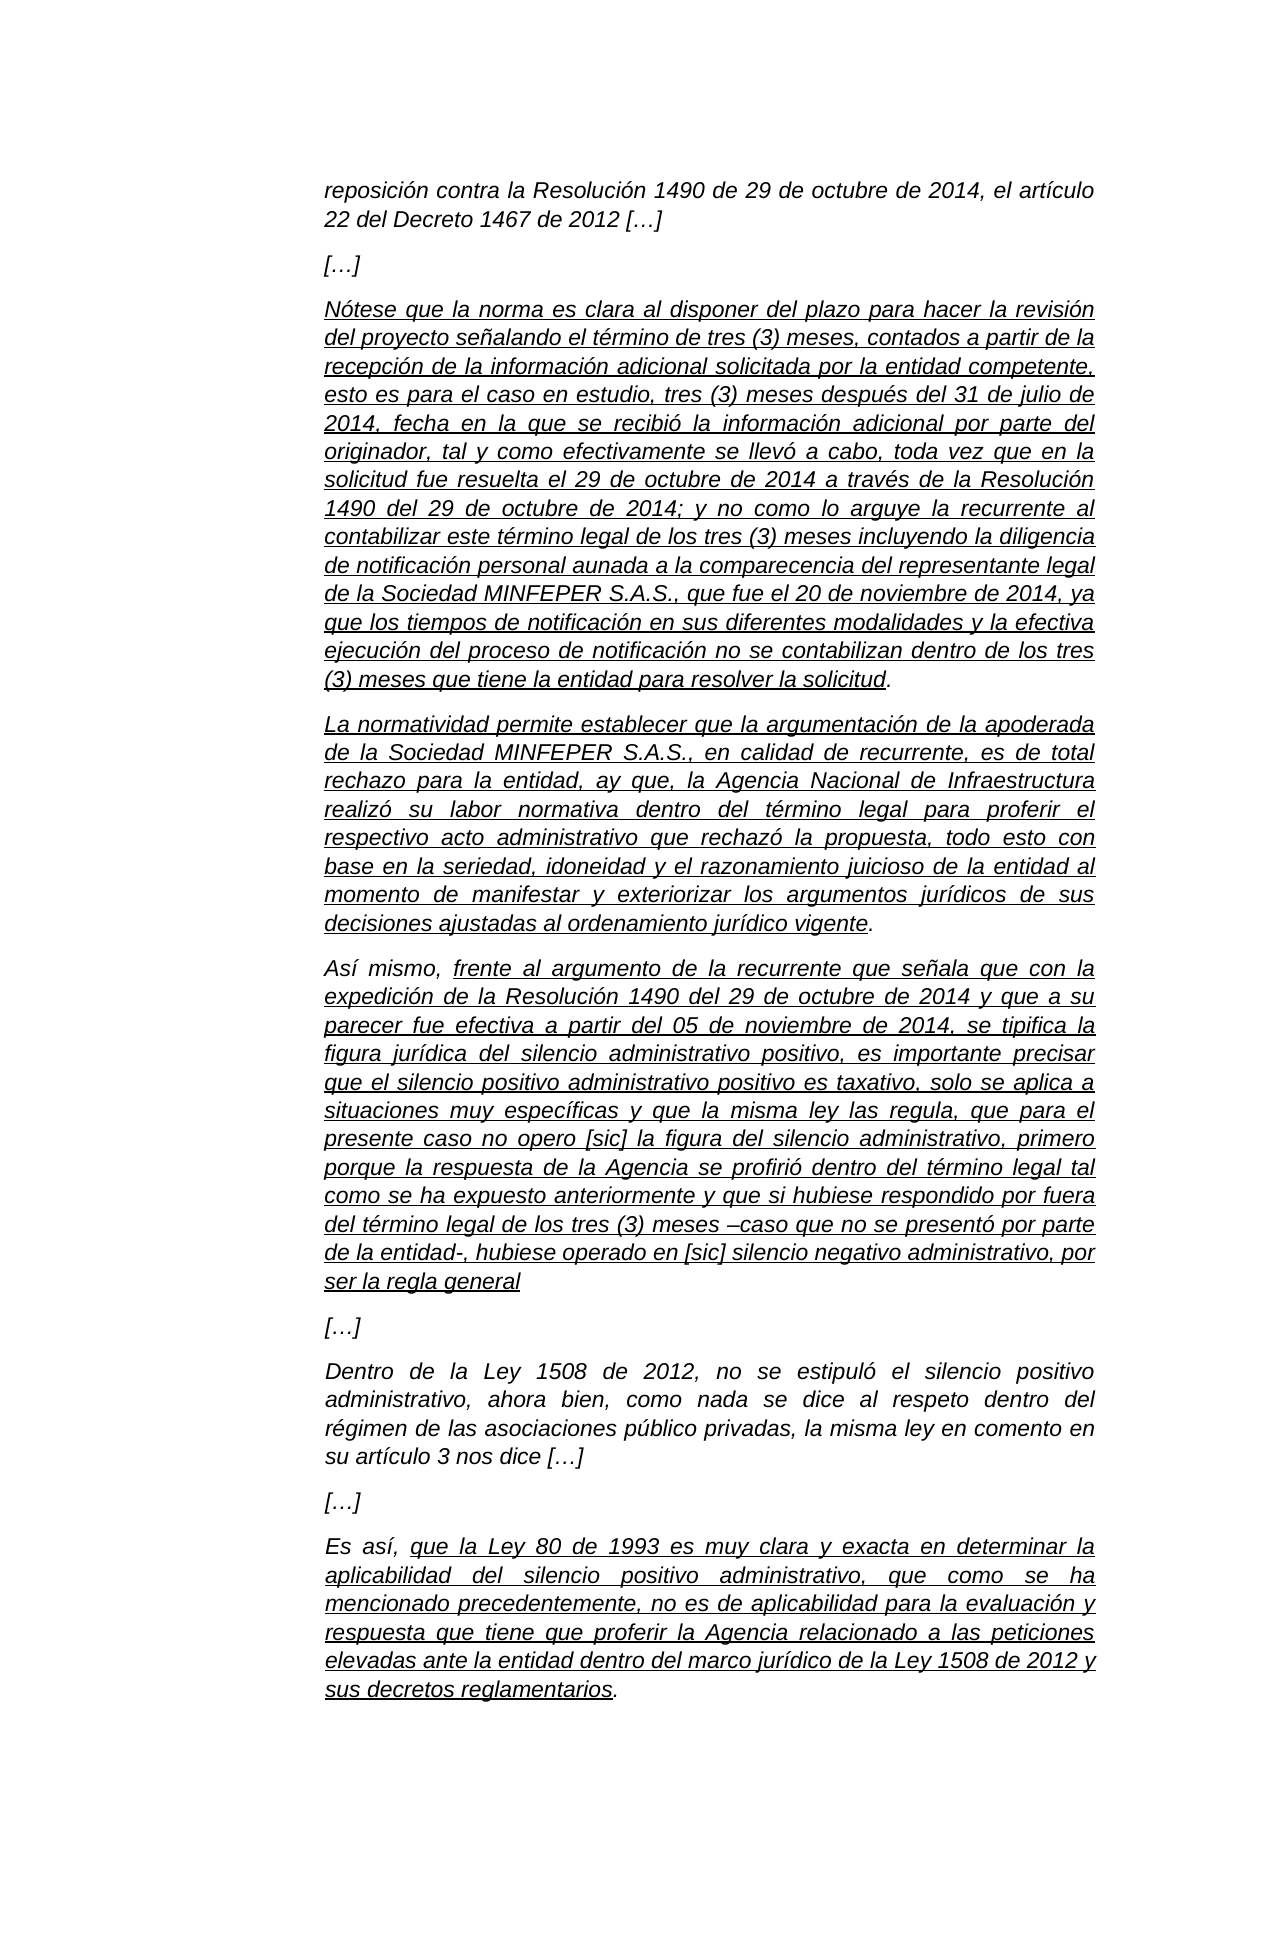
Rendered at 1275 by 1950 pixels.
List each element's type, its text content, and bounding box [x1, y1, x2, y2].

text Así mismo, frente al argumento de la recurrente que señala que con la expedición de la Resolución 1490 del 29 de octubre de 2014 y que a su parecer fue efectiva a partir del 05 de noviembre de 2014, se tipifica la figura jurídica del silencio administrativo positivo, es importante precisar que el silencio positivo administrativo positivo es taxativo, solo se aplica a situaciones muy específicas y que la misma ley las regula, que para el presente caso no opero [sic] la figura del silencio administrativo, primero porque la respuesta de la Agencia se profirió dentro del término legal tal como se ha expuesto anteriormente y que si hubiese respondido por fuera del término legal de los tres (3) meses –caso que no se presentó por parte de la entidad-, hubiese operado en [sic] silencio negativo administrativo, por ser la regla general [266, 955, 1098, 1294]
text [266, 177, 1098, 232]
text La normatividad permite establecer que la argumentación de la apoderada de la Sociedad MINFEPER S.A.S., en calidad de recurrente, es de total rechazo para la entidad, ay que, la Agencia Nacional de Infraestructura realizó su labor normativa dentro del término legal para proferir el respectivo acto administrativo que rechazó la propuesta, todo esto con base en la seriedad, idoneidad y el razonamiento juicioso de la entidad al momento de manifestar y exteriorizar los argumentos jurídicos de sus decisiones ajustadas al ordenamiento jurídico vigente. [266, 711, 1098, 936]
text Nótese que la norma es clara al disponer del plazo para hacer la revisión del proyecto señalando el término de tres (3) meses, contados a partir de la recepción de la información adicional solicitada por la entidad competente, esto es para el caso en estudio, tres (3) meses después del 31 de julio de 2014, fecha en la que se recibió la información adicional por parte del originador, tal y como efectivamente se llevó a cabo, toda vez que en la solicitud fue resuelta el 29 de octubre de 2014 a través de la Resolución 1490 del 29 de octubre de 2014; y no como lo arguye la recurrente al contabilizar este término legal de los tres (3) meses incluyendo la diligencia de notificación personal aunada a la comparecencia del representante legal de la Sociedad MINFEPER S.A.S., que fue el 20 de noviembre de 2014, ya que los tiempos de notificación en sus diferentes modalidades y la efectiva ejecución del proceso de notificación no se contabilizan dentro de los tres (3) meses que tiene la entidad para resolver la solicitud. [266, 296, 1098, 692]
text […] [266, 251, 1098, 277]
text […] [177, 1313, 1098, 1339]
text Es así, que la Ley 80 de 1993 es muy clara y exacta en determinar la aplicabilidad del silencio positivo administrativo, que como se ha mencionado precedentemente, no es de aplicabilidad para la evaluación y respuesta que tiene que proferir la Agencia relacionado a las peticiones elevadas ante la entidad dentro del marco jurídico de la Ley 1508 de 2012 y sus decretos reglamentarios. [325, 1533, 1098, 1702]
text Dentro de la Ley 1508 de 2012, no se estipuló el silencio positivo administrativo, ahora bien, como nada se dice al respeto dentro del régimen de las asociaciones público privadas, la misma ley en comento en su artículo 3 nos dice […] [325, 1358, 1098, 1469]
text […] [325, 1488, 1098, 1514]
